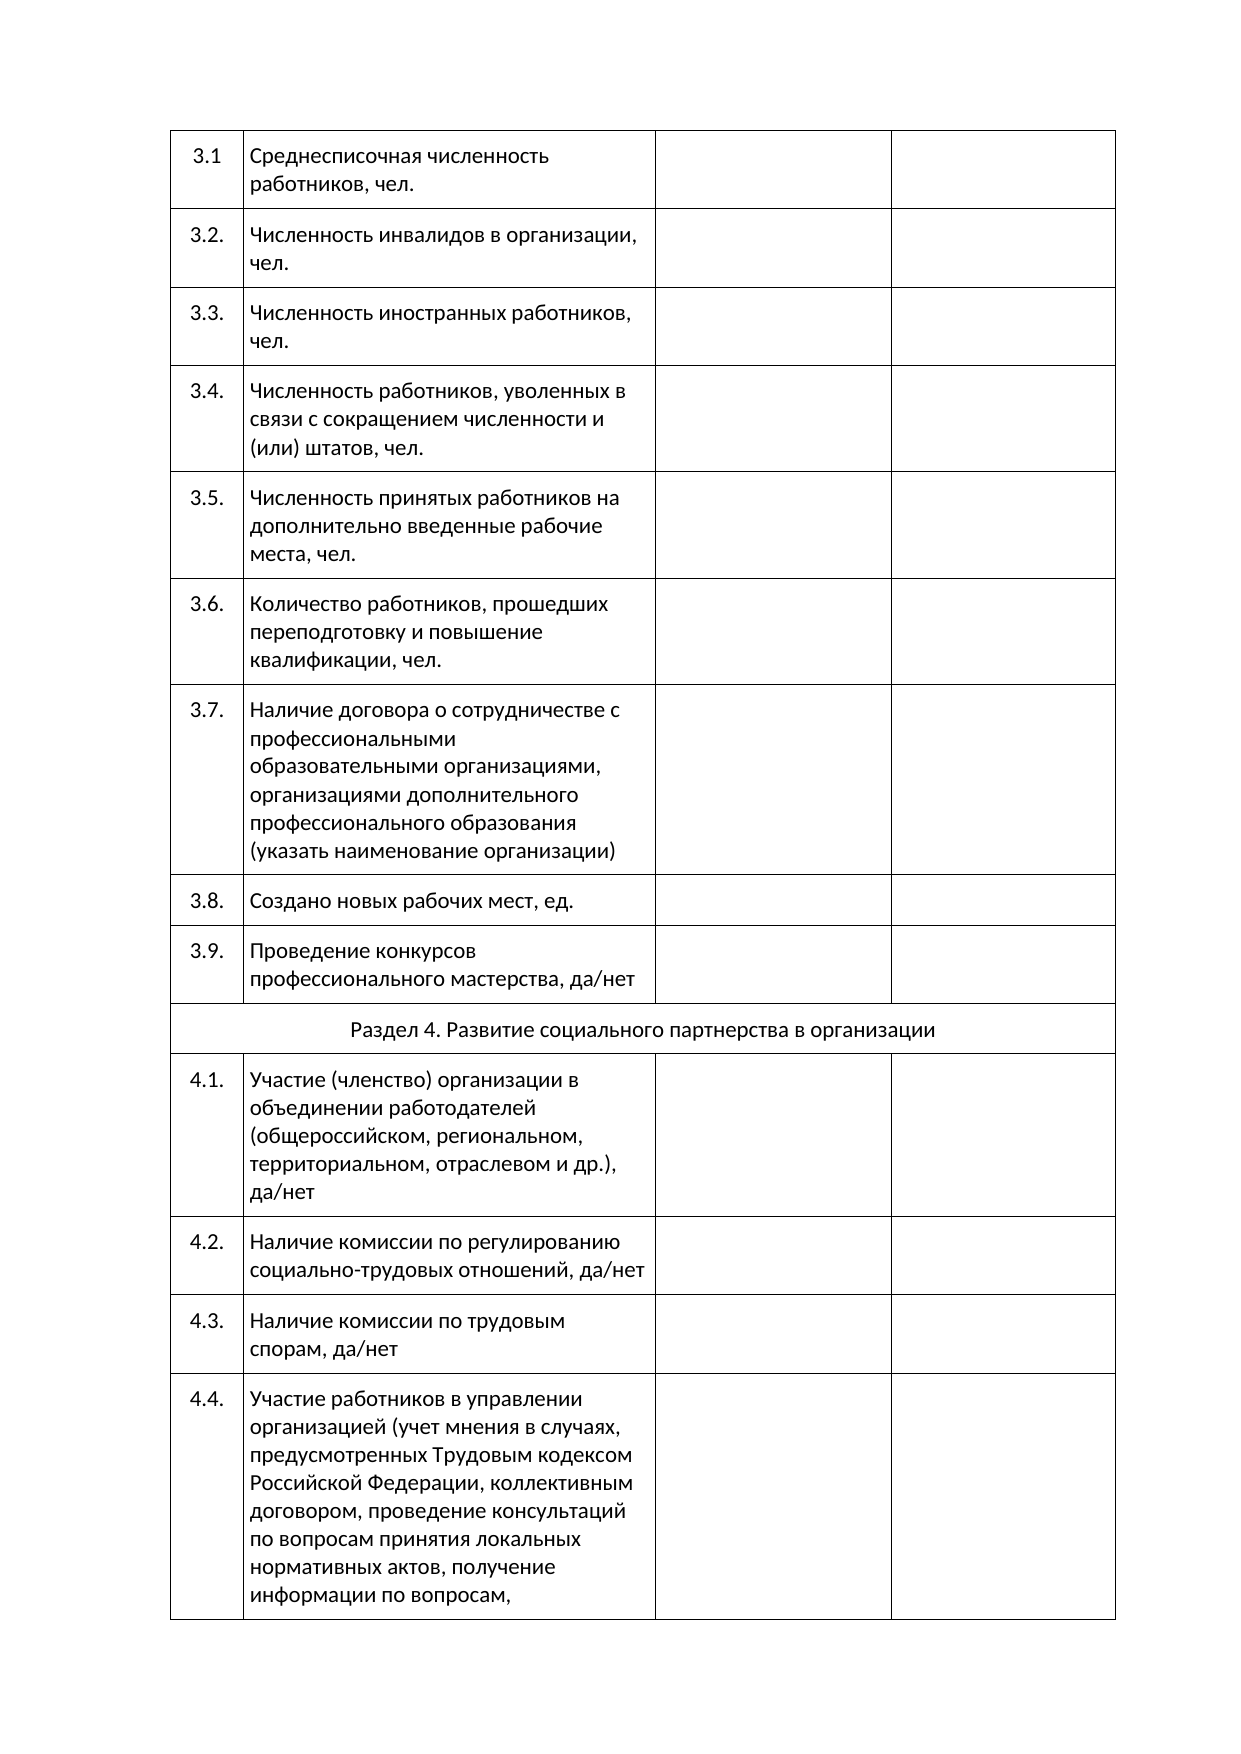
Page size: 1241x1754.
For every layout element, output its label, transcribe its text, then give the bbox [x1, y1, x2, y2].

table_cell [656, 1054, 891, 1216]
table_cell [656, 1295, 891, 1372]
table_cell Создано новых рабочих мест, ед. [244, 875, 655, 925]
table_cell 3.2. [171, 209, 243, 287]
table_cell 4.1. [171, 1054, 243, 1216]
table_cell 4.4. [171, 1374, 243, 1619]
table_cell Численность принятых работников на дополнительно введенные рабочие места, чел. [244, 472, 655, 578]
table_cell 3.5. [171, 472, 243, 578]
table_cell Наличие договора о сотрудничестве с профессиональными образовательными организациями, организациями дополнительного профессионального образования (указать наименование организации) [244, 685, 655, 874]
table_cell [656, 579, 891, 684]
table_cell Участие (членство) организации в объединении работодателей (общероссийском, региональном, территориальном, отраслевом и др.), да/нет [244, 1054, 655, 1216]
table_cell [892, 1374, 1115, 1619]
table_cell 3.1 [171, 131, 243, 208]
table_cell [892, 288, 1115, 365]
table_cell [656, 685, 891, 874]
table_cell Наличие комиссии по трудовым спорам, да/нет [244, 1295, 655, 1372]
table_cell [892, 926, 1115, 1003]
table_cell [892, 875, 1115, 925]
table_cell Раздел 4. Развитие социального партнерства в организации [171, 1004, 1115, 1053]
table_cell [656, 209, 891, 287]
table_cell [656, 366, 891, 471]
table_cell Наличие комиссии по регулированию социально-трудовых отношений, да/нет [244, 1217, 655, 1294]
table_cell 3.7. [171, 685, 243, 874]
table_cell [656, 131, 891, 208]
table_cell [656, 875, 891, 925]
table_cell [892, 685, 1115, 874]
table_cell 3.4. [171, 366, 243, 471]
table_cell [656, 1374, 891, 1619]
table_cell Численность работников, уволенных в связи с сокращением численности и (или) штатов, чел. [244, 366, 655, 471]
table_cell [892, 1217, 1115, 1294]
table_cell Среднесписочная численность работников, чел. [244, 131, 655, 208]
table_cell 3.3. [171, 288, 243, 365]
table_cell [892, 1295, 1115, 1372]
table_cell [892, 1054, 1115, 1216]
table_cell Численность инвалидов в организации, чел. [244, 209, 655, 287]
table_cell Проведение конкурсов профессионального мастерства, да/нет [244, 926, 655, 1003]
table_cell [892, 472, 1115, 578]
table_cell 3.6. [171, 579, 243, 684]
table_cell 4.2. [171, 1217, 243, 1294]
table_cell [656, 472, 891, 578]
table_cell 4.3. [171, 1295, 243, 1372]
table_cell [656, 926, 891, 1003]
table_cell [244, 1374, 655, 1619]
table_cell Численность иностранных работников, чел. [244, 288, 655, 365]
table_cell [656, 288, 891, 365]
table_cell 3.8. [171, 875, 243, 925]
table_cell [892, 579, 1115, 684]
table_cell [892, 209, 1115, 287]
table_cell [892, 131, 1115, 208]
table_cell [656, 1217, 891, 1294]
table_cell [892, 366, 1115, 471]
table_cell 3.9. [171, 926, 243, 1003]
table_cell Количество работников, прошедших переподготовку и повышение квалификации, чел. [244, 579, 655, 684]
